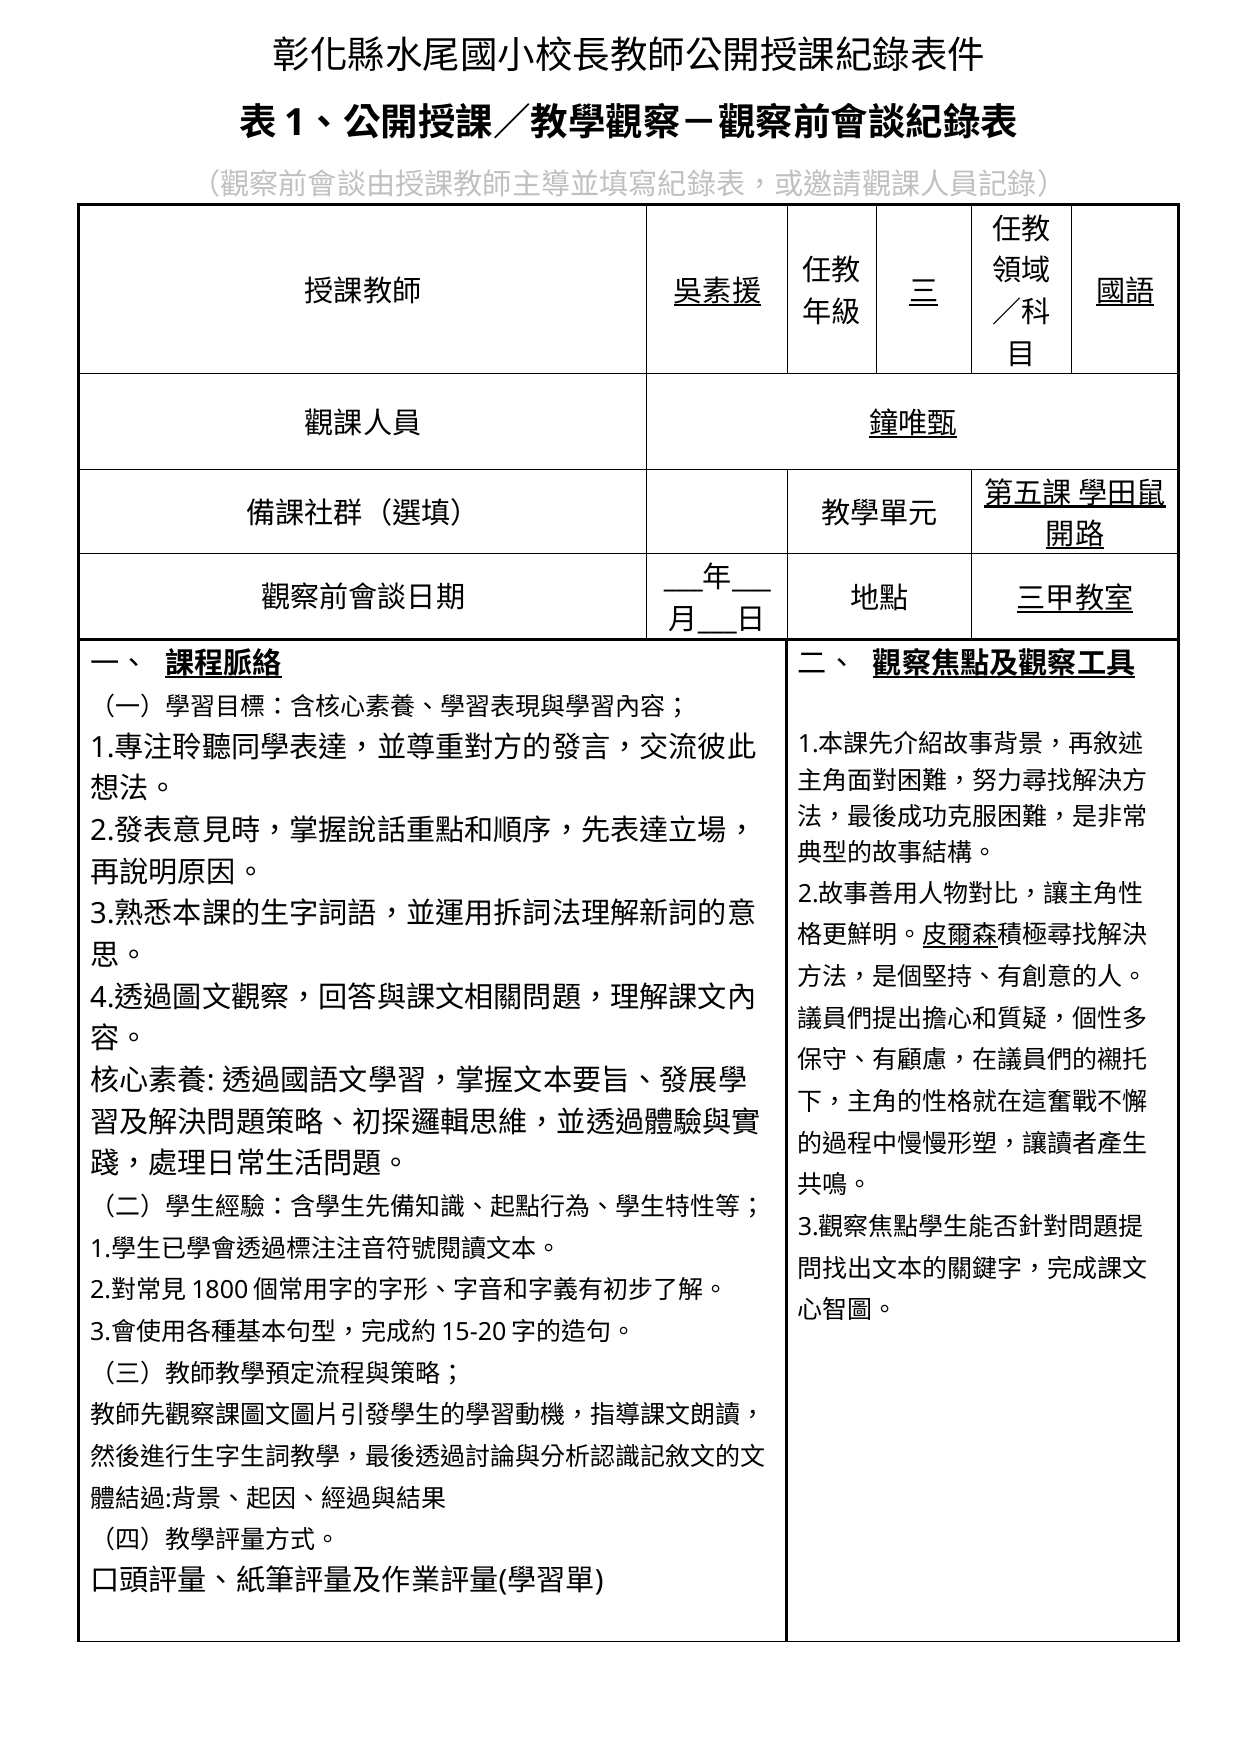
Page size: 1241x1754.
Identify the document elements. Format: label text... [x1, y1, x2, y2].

table_cell 地點 [788, 554, 971, 637]
table_cell 第五課 學田鼠開路 [972, 470, 1177, 553]
table_header 國語 [1072, 206, 1177, 372]
text （觀察前會談由授課教師主導並填寫紀錄表，或邀請觀課人員記錄） [77, 160, 1180, 203]
table_cell 觀課人員 [80, 374, 646, 469]
table_cell 教學單元 [788, 470, 971, 553]
table_header 任教年級 [788, 206, 876, 372]
table_header 三 [877, 206, 971, 372]
table_cell 課程脈絡 （一）學習目標：含核心素養、學習表現與學習內容； 1.專注聆聽同學表達，並尊重對方的發言，交流彼此想法。 2.發表意見時，掌握說話重點和順序，先表達立場，再說明原因。 3.熟悉本課的生字詞語，並運用拆詞法理解新詞的意思。 4.透過圖文觀察，回答與課文相關問題，理解課文內容。 核心素養: 透過國語文學習，掌握文本要旨、發展學習及解決問題策略、初探邏輯思維，並透過體驗與實踐，處理日常生活問題。 （二）學生經驗：含學生先備知識、起點行為、學生特性等； 1.學生已學會透過標注注音符號閱讀文本。 2.對常見1800個常用字的字形、字音和字義有初步了解。 3.會使用各種基本句型，完成約15-20字的造句。 （三）教師教學預定流程與策略； 教師先觀察課圖文圖片引發學生的學習動機，指導課文朗讀，然後進行生字生詞教學，最後透過討論與分析認識記敘文的文體結過:背景、起因、經過與結果 （四）教學評量方式。 口頭評量、紙筆評量及作業評量(學習單) [80, 641, 785, 1641]
table_cell 觀察焦點及觀察工具 1.本課先介紹故事背景，再敘述主角面對困難，努力尋找解決方法，最後成功克服困難，是非常典型的故事結構。 2.故事善用人物對比，讓主角性格更鮮明。皮爾森積極尋找解決方法，是個堅持、有創意的人。議員們提出擔心和質疑，個性多保守、有顧慮，在議員們的襯托下，主角的性格就在這奮戰不懈的過程中慢慢形塑，讓讀者產生共鳴。 3.觀察焦點學生能否針對問題提問找出文本的關鍵字，完成課文心智圖。 [788, 641, 1177, 1641]
table_cell 三甲教室 [972, 554, 1177, 637]
table_cell ___年___月___日 [647, 554, 787, 637]
table_cell 鐘唯甄 [647, 374, 1177, 469]
table_cell 觀察前會談日期 [80, 554, 646, 637]
text 表1、公開授課∕教學觀察－觀察前會談紀錄表 [77, 85, 1180, 148]
table_header 任教領域∕科目 [972, 206, 1071, 372]
table_cell [647, 470, 787, 553]
table_header 吳素援 [647, 206, 787, 372]
table_header 授課教師 [80, 206, 646, 372]
table_cell 備課社群（選填） [80, 470, 646, 553]
